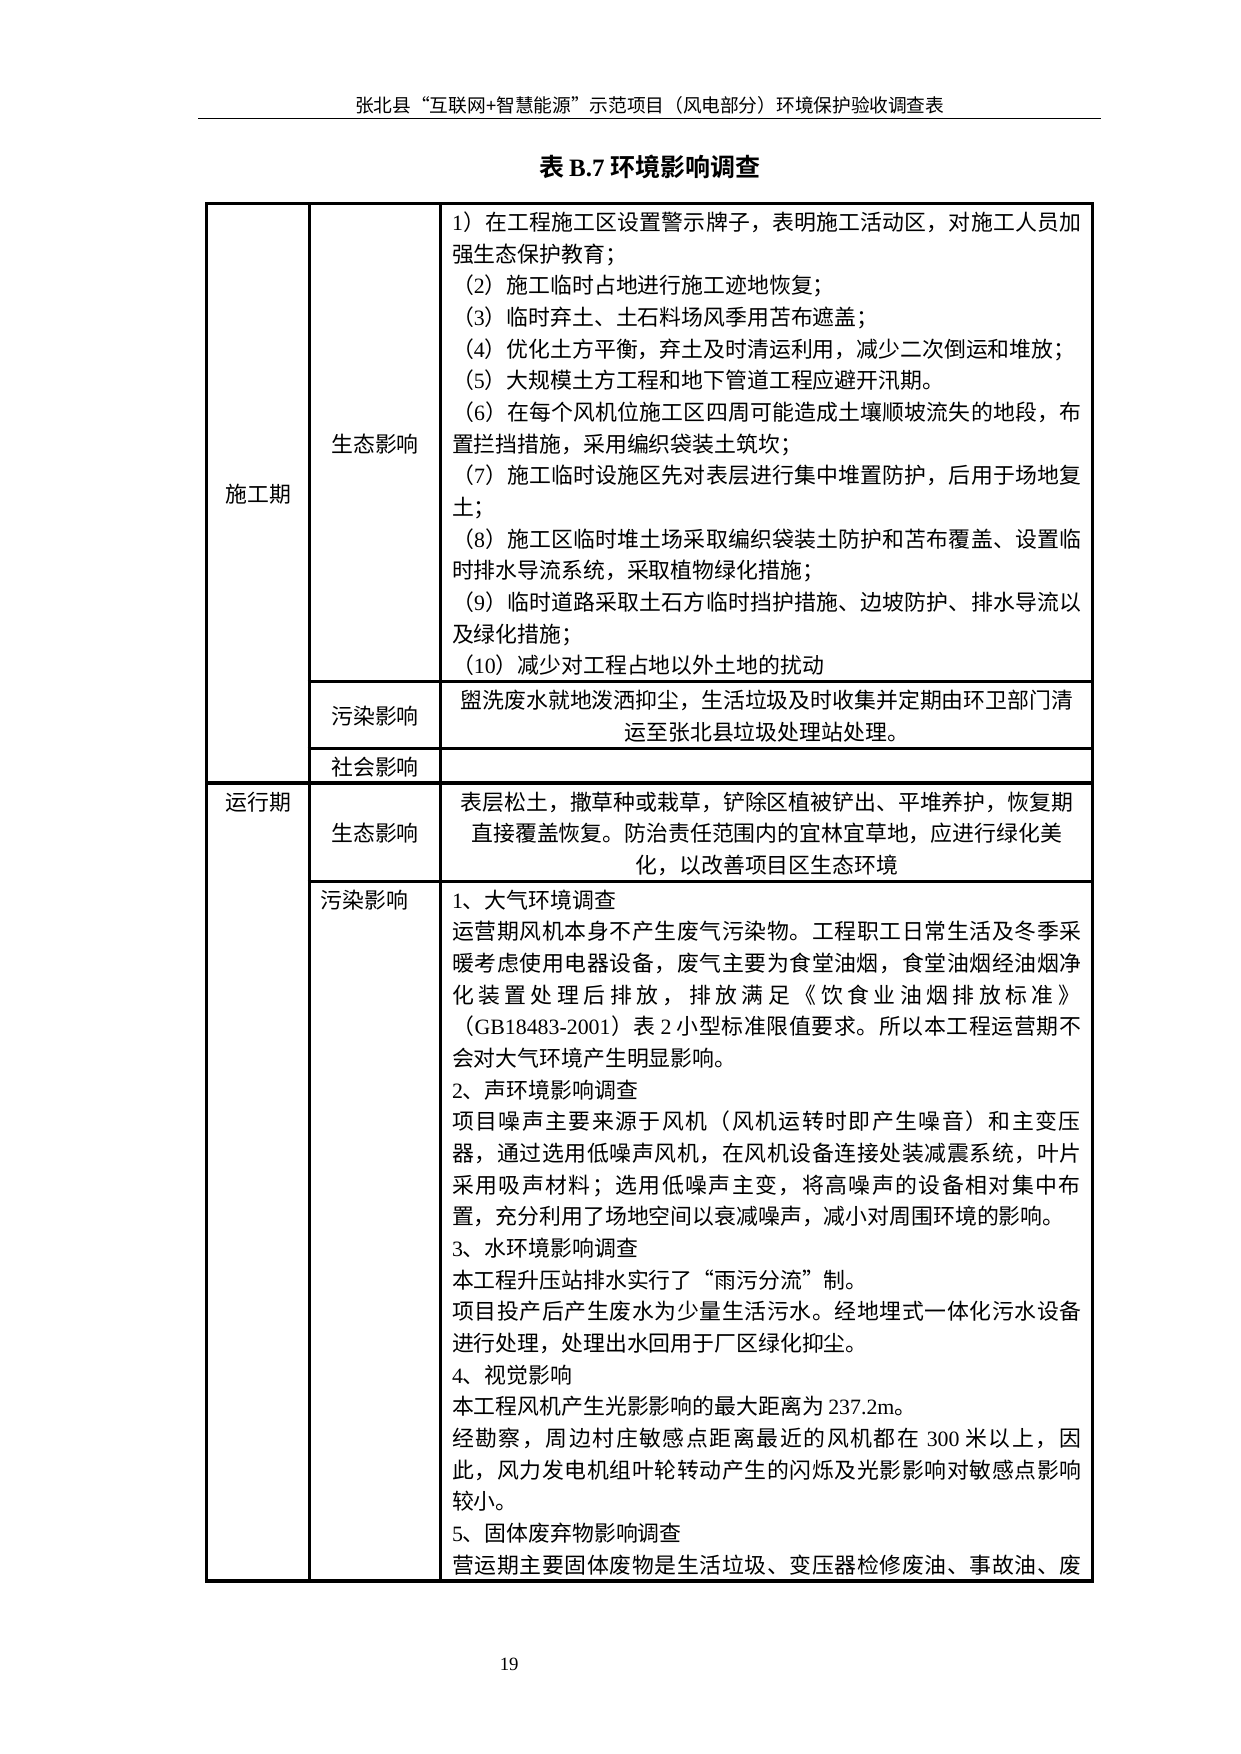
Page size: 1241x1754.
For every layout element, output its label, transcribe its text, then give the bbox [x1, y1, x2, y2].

text 表B.7 环境影响调查 [207, 148, 1093, 184]
table_cell 社会影响 [311, 750, 439, 781]
table_header 生态影响 [311, 205, 439, 680]
table_cell 生态影响 [311, 785, 439, 879]
table_header 施工期 [208, 205, 308, 781]
table_header 1）在工程施工区设置警示牌子，表明施工活动区，对施工人员加强生态保护教育； （2）施工临时占地进行施工迹地恢复； （3）临时弃土、土石料场风季用苫布遮盖； （4）优化土方平衡，弃土及时清运利用，减少二次倒运和堆放； （5）大规模土方工程和地下管道工程应避开汛期。 （6）在每个风机位施工区四周可能造成土壤顺坡流失的地段，布置拦挡措施，采用编织袋装土筑坎； （7）施工临时设施区先对表层进行集中堆置防护，后用于场地复土； （8）施工区临时堆土场采取编织袋装土防护和苫布覆盖、设置临时排水导流系统，采取植物绿化措施； （9）临时道路采取土石方临时挡护措施、边坡防护、排水导流以及绿化措施； （10）减少对工程占地以外土地的扰动 [442, 205, 1091, 680]
table_cell 表层松土，撒草种或栽草，铲除区植被铲出、平堆养护，恢复期直接覆盖恢复。防治责任范围内的宜林宜草地，应进行绿化美化，以改善项目区生态环境 [442, 785, 1091, 879]
table_cell 盥洗废水就地泼洒抑尘，生活垃圾及时收集并定期由环卫部门清运至张北县垃圾处理站处理。 [442, 683, 1091, 747]
table_cell 污染影响 [311, 883, 439, 1579]
table_cell [442, 750, 1091, 781]
table_cell 污染影响 [311, 683, 439, 747]
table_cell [442, 883, 1091, 1579]
table_cell 运行期 [208, 785, 308, 1579]
